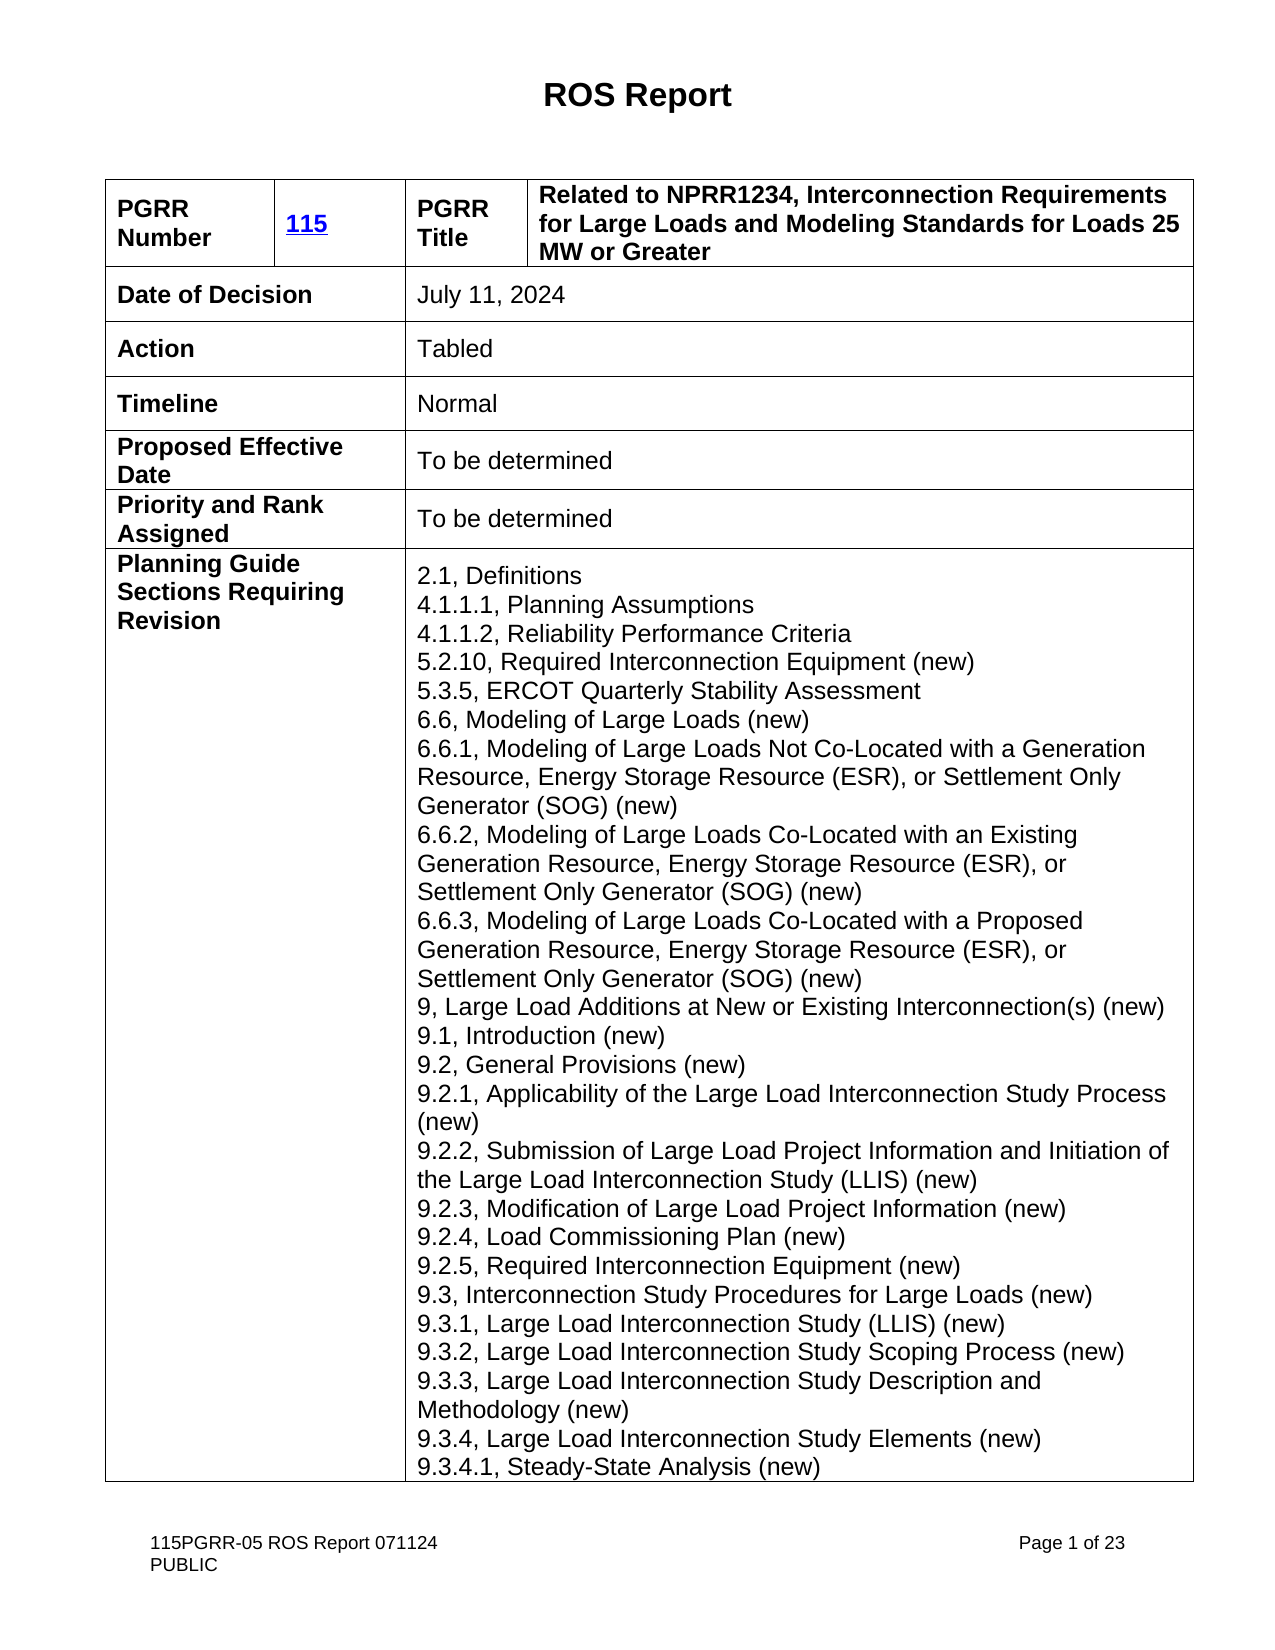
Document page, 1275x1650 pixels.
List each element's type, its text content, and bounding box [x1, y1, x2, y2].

table_cell Tabled [406, 322, 1193, 376]
table_cell To be determined [406, 490, 1193, 547]
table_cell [106, 549, 405, 1481]
table_cell Priority and Rank Assigned [106, 490, 405, 547]
table_cell To be determined [406, 431, 1193, 489]
table_header PGRR Number [106, 180, 274, 266]
table_header PGRR Title [406, 180, 527, 266]
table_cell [406, 549, 1193, 1481]
table_header 115 [275, 180, 405, 266]
table_cell Date of Decision [106, 267, 405, 321]
table_cell Action [106, 322, 405, 376]
table_cell Normal [406, 377, 1193, 430]
table_cell Proposed Effective Date [106, 431, 405, 489]
table_cell July 11, 2024 [406, 267, 1193, 321]
table_cell Timeline [106, 377, 405, 430]
table_header Related to NPRR1234, Interconnection Requirements for Large Loads and Modeling Standards for Loads 25 MW or Greater [528, 180, 1193, 266]
